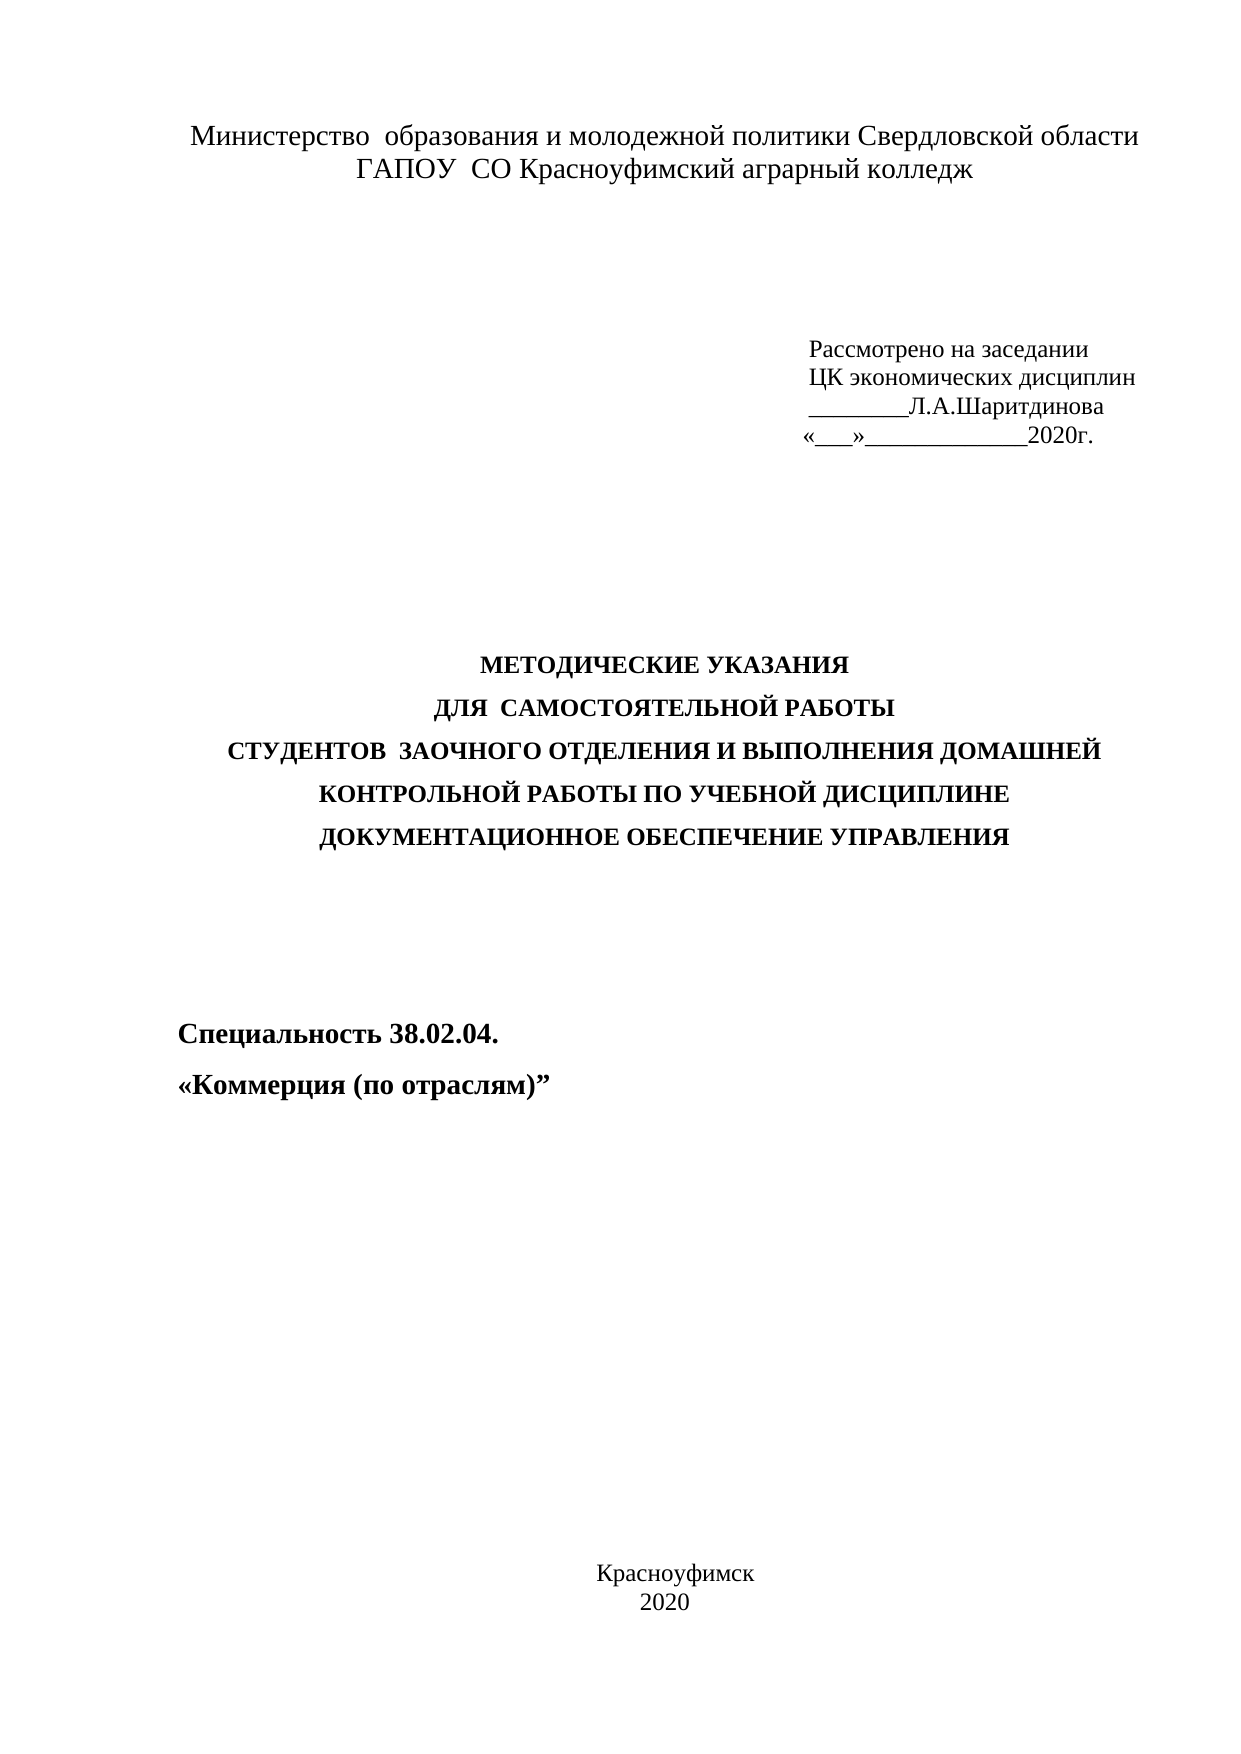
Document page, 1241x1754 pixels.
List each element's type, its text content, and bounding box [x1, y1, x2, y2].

text Министерство образования и молодежной политики Свердловской области [177, 118, 1152, 152]
text Красноуфимск [177, 1558, 1152, 1587]
text Специальность 38.02.04. [177, 1017, 1152, 1050]
text Рассмотрено на заседании [177, 334, 1152, 362]
text «Коммерция (по отраслям)” [177, 1067, 1152, 1100]
text «___»_____________2020г. [177, 420, 1152, 449]
text ЦК экономических дисциплин [177, 362, 1152, 391]
text Методические указания [177, 650, 1152, 679]
text ________Л.А.Шаритдинова [177, 391, 1152, 420]
text для самостоятельной работы [177, 693, 1152, 722]
text ГАПОУ СО Красноуфимский аграрный колледж [177, 152, 1152, 185]
text 2020 [177, 1587, 1152, 1616]
text Документационное обеспечение управления [177, 822, 1152, 851]
text студентов заочного отделения и выполнения домашней контрольной работы по учебной дисциплине [177, 736, 1152, 808]
